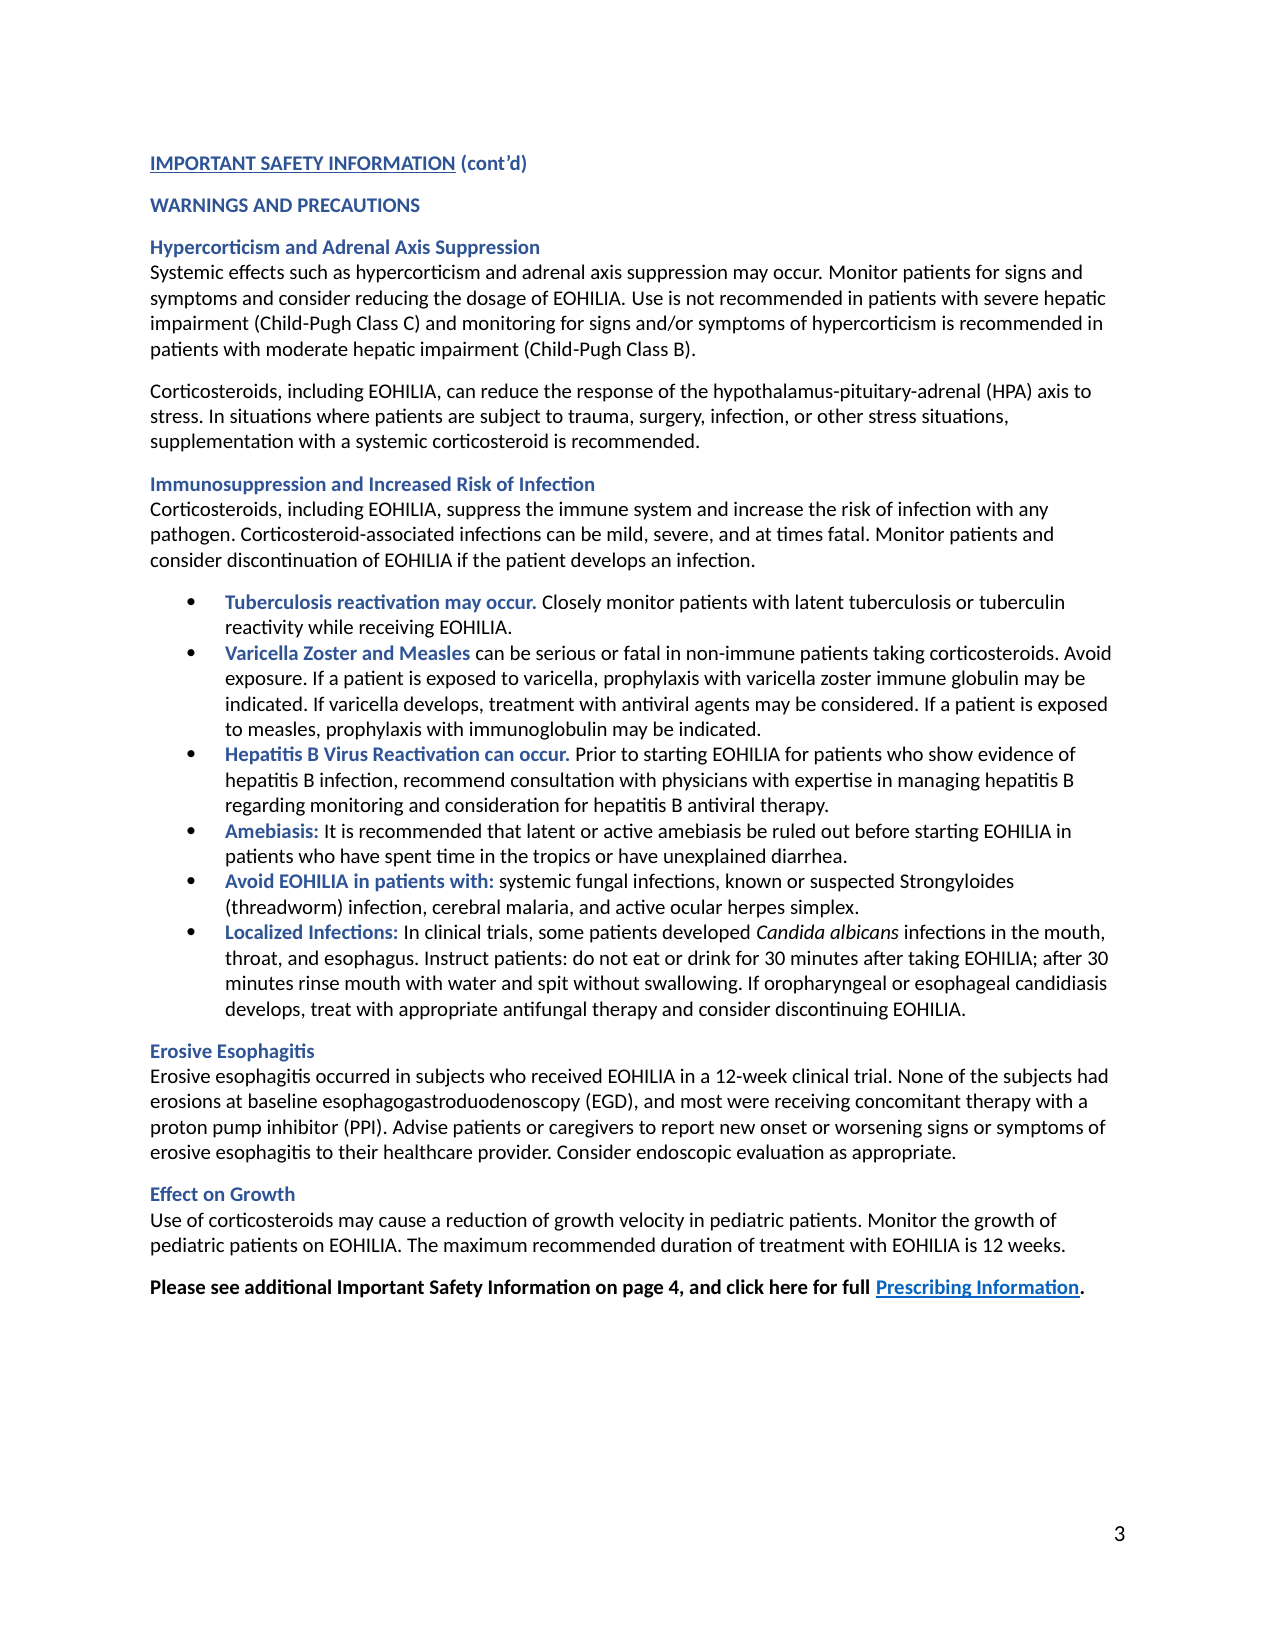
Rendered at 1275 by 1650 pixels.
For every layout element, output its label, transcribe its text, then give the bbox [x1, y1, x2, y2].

text Effect on Growth Use of corticosteroids may cause a reduction of growth velocity in pediatric patients. Monitor the growth of pediatric patients on EOHILIA. The maximum recommended duration of treatment with EOHILIA is 12 weeks. [150, 1182, 1125, 1258]
list Amebiasis: It is recommended that latent or active amebiasis be ruled out before starting EOHILIA in patients who have spent time in the tropics or have unexplained diarrhea. [187, 818, 1125, 869]
text Corticosteroids, including EOHILIA, can reduce the response of the hypothalamus-pituitary-adrenal (HPA) axis to stress. In situations where patients are subject to trauma, surgery, infection, or other stress situations, supplementation with a systemic corticosteroid is recommended. [150, 378, 1125, 454]
list Hepatitis B Virus Reactivation can occur. Prior to starting EOHILIA for patients who show evidence of hepatitis B infection, recommend consultation with physicians with expertise in managing hepatitis B regarding monitoring and consideration for hepatitis B antiviral therapy. [187, 742, 1125, 818]
list Avoid EOHILIA in patients with: systemic fungal infections, known or suspected Strongyloides (threadworm) infection, cerebral malaria, and active ocular herpes simplex. [187, 869, 1125, 919]
list Varicella Zoster and Measles can be serious or fatal in non-immune patients taking corticosteroids. Avoid exposure. If a patient is exposed to varicella, prophylaxis with varicella zoster immune globulin may be indicated. If varicella develops, treatment with antiviral agents may be considered. If a patient is exposed to measles, prophylaxis with immunoglobulin may be indicated. [187, 640, 1125, 742]
text WARNINGS AND PRECAUTIONS [150, 192, 1125, 217]
list Localized Infections: In clinical trials, some patients developed Candida albicans infections in the mouth, throat, and esophagus. Instruct patients: do not eat or drink for 30 minutes after taking EOHILIA; after 30 minutes rinse mouth with water and spit without swallowing. If oropharyngeal or esophageal candidiasis develops, treat with appropriate antifungal therapy and consider discontinuing EOHILIA. [187, 919, 1125, 1021]
text Erosive Esophagitis Erosive esophagitis occurred in subjects who received EOHILIA in a 12-week clinical trial. None of the subjects had erosions at baseline esophagogastroduodenoscopy (EGD), and most were receiving concomitant therapy with a proton pump inhibitor (PPI). Advise patients or caregivers to report new onset or worsening signs or symptoms of erosive esophagitis to their healthcare provider. Consider endoscopic evaluation as appropriate. [150, 1038, 1125, 1165]
list Tuberculosis reactivation may occur. Closely monitor patients with latent tuberculosis or tuberculin reactivity while receiving EOHILIA. [187, 589, 1125, 640]
text Immunosuppression and Increased Risk of Infection Corticosteroids, including EOHILIA, suppress the immune system and increase the risk of infection with any pathogen. Corticosteroid-associated infections can be mild, severe, and at times fatal. Monitor patients and consider discontinuation of EOHILIA if the patient develops an infection. [150, 471, 1125, 572]
text Please see additional Important Safety Information on page 4, and click here for full Prescribing Information. [150, 1274, 1125, 1300]
text IMPORTANT SAFETY INFORMATION (cont’d) [150, 150, 1125, 175]
text Hypercorticism and Adrenal Axis Suppression Systemic effects such as hypercorticism and adrenal axis suppression may occur. Monitor patients for signs and symptoms and consider reducing the dosage of EOHILIA. Use is not recommended in patients with severe hepatic impairment (Child-Pugh Class C) and monitoring for signs and/or symptoms of hypercorticism is recommended in patients with moderate hepatic impairment (Child-Pugh Class B). [150, 234, 1125, 361]
